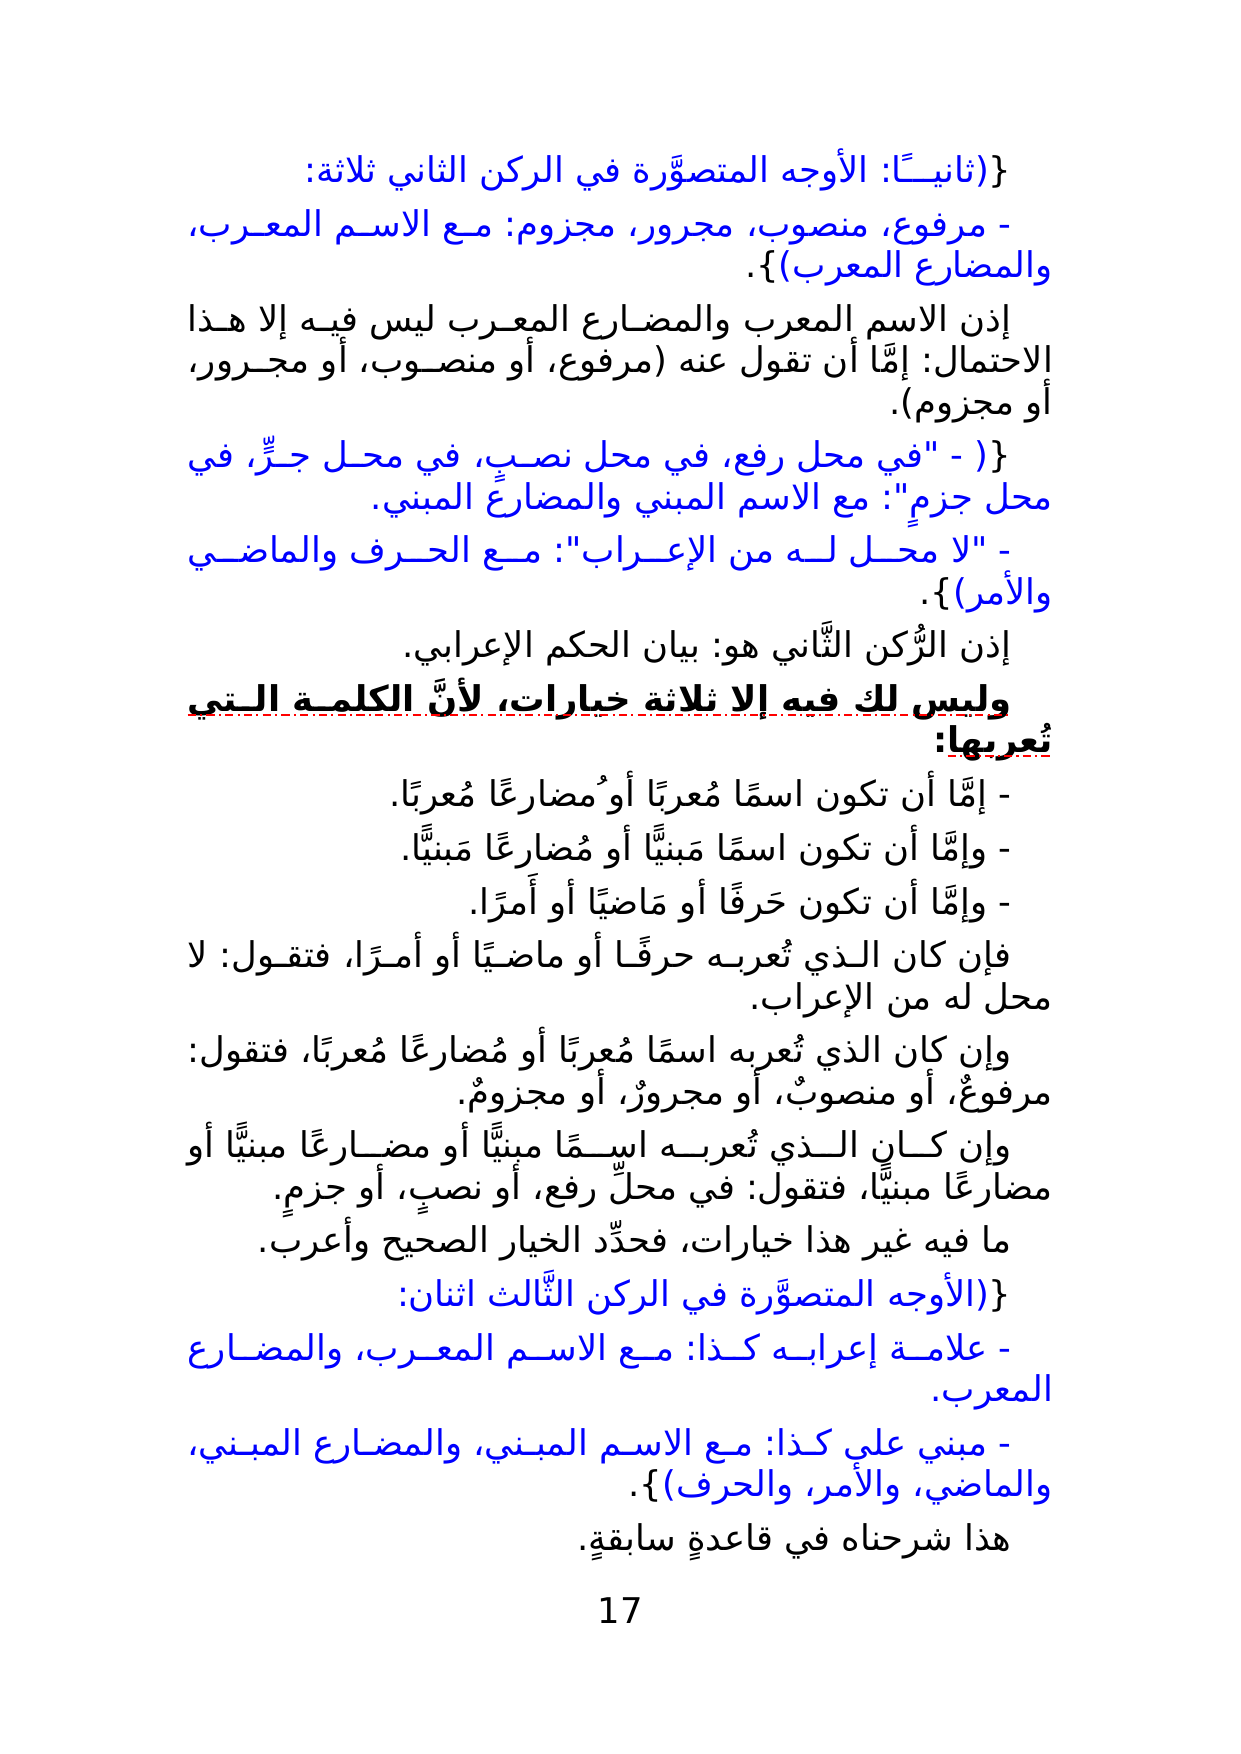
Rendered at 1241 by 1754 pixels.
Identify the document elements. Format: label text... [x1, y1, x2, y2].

text - علامة إعرابه كذا: مع الاسم المعرب، والمضارع المعرب. [187, 1327, 1053, 1410]
text هذا شرحناه في قاعدةٍ سابقةٍ. [187, 1517, 1053, 1559]
text {( - "في محل رفع، في محل نصبٍ، في محل جرٍّ، في محل جزمٍ": مع الاسم المبني والمضارع المبني. [187, 435, 1053, 517]
text {(الأوجه المتصوَّرة في الركن الثَّالث اثنان: [187, 1274, 1053, 1315]
text ما فيه غير هذا خيارات، فحدِّد الخيار الصحيح وأعرب. [187, 1220, 1053, 1261]
text - مبني على كذا: مع الاسم المبني، والمضارع المبني، والماضي، والأمر، والحرف)}. [187, 1422, 1053, 1505]
text وإن كان الذي تُعربه اسمًا مُعربًا أو مُضارعًا مُعربًا، فتقول: مرفوعٌ، أو منصوبٌ، أو مجرورٌ، أو مجزومٌ. [187, 1030, 1053, 1112]
text - وإمَّا أن تكون حَرفًا أو مَاضيًا أو أَمرًا. [187, 881, 1053, 922]
text فإن كان الذي تُعربه حرفًا أو ماضيًا أو أمرًا، فتقول: لا محل له من الإعراب. [187, 935, 1053, 1017]
text - إمَّا أن تكون اسمًا مُعربًا أو ُمضارعًا مُعربًا. [187, 774, 1053, 815]
text - مرفوع، منصوب، مجرور، مجزوم: مع الاسم المعرب، والمضارع المعرب)}. [187, 204, 1053, 286]
text {(ثانيـــًا: الأوجه المتصوَّرة في الركن الثاني ثلاثة: [187, 150, 1053, 191]
text - "لا محل له من الإعراب": مع الحرف والماضي والأمر)}. [187, 530, 1053, 612]
text - وإمَّا أن تكون اسمًا مَبنيًّا أو مُضارعًا مَبنيًّا. [187, 827, 1053, 869]
text إذن الاسم المعرب والمضارع المعرب ليس فيه إلا هذا الاحتمال: إمَّا أن تقول عنه (مرفوع، أو منصوب، أو مجرور، أو مجزوم). [187, 299, 1053, 422]
text وإن كان الذي تُعربه اسمًا مبنيًّا أو مضارعًا مبنيًّا أو مضارعًا مبنيًّا، فتقول: في محلِّ رفع، أو نصبٍ، أو جزمٍ. [187, 1125, 1053, 1207]
text وليس لك فيه إلا ثلاثة خيارات، لأنَّ الكلمة التي تُعربها: [187, 679, 1053, 761]
text إذن الرُّكن الثَّاني هو: بيان الحكم الإعرابي. [187, 625, 1053, 666]
